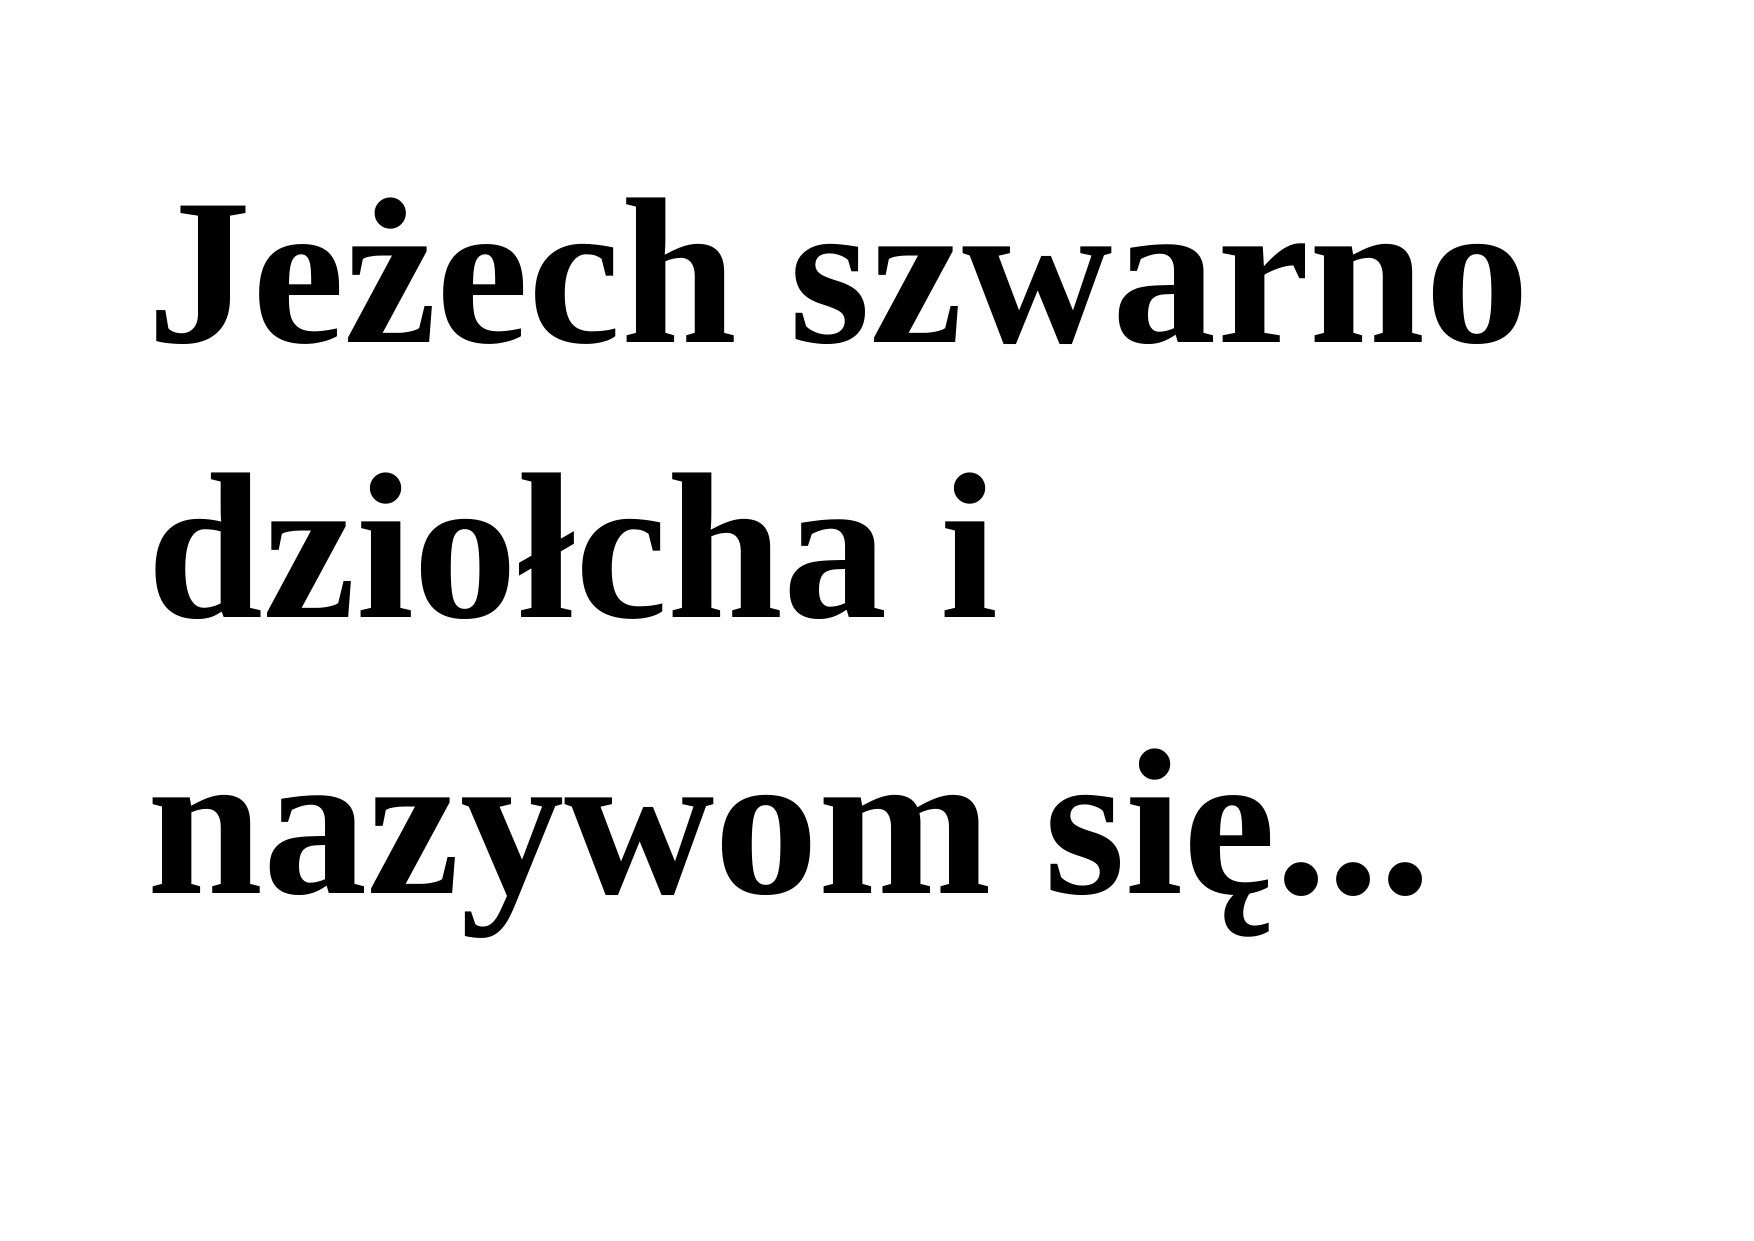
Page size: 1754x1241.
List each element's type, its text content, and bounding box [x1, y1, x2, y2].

text Jeżech szwarno dziołcha i nazywom się... [148, 148, 1606, 938]
